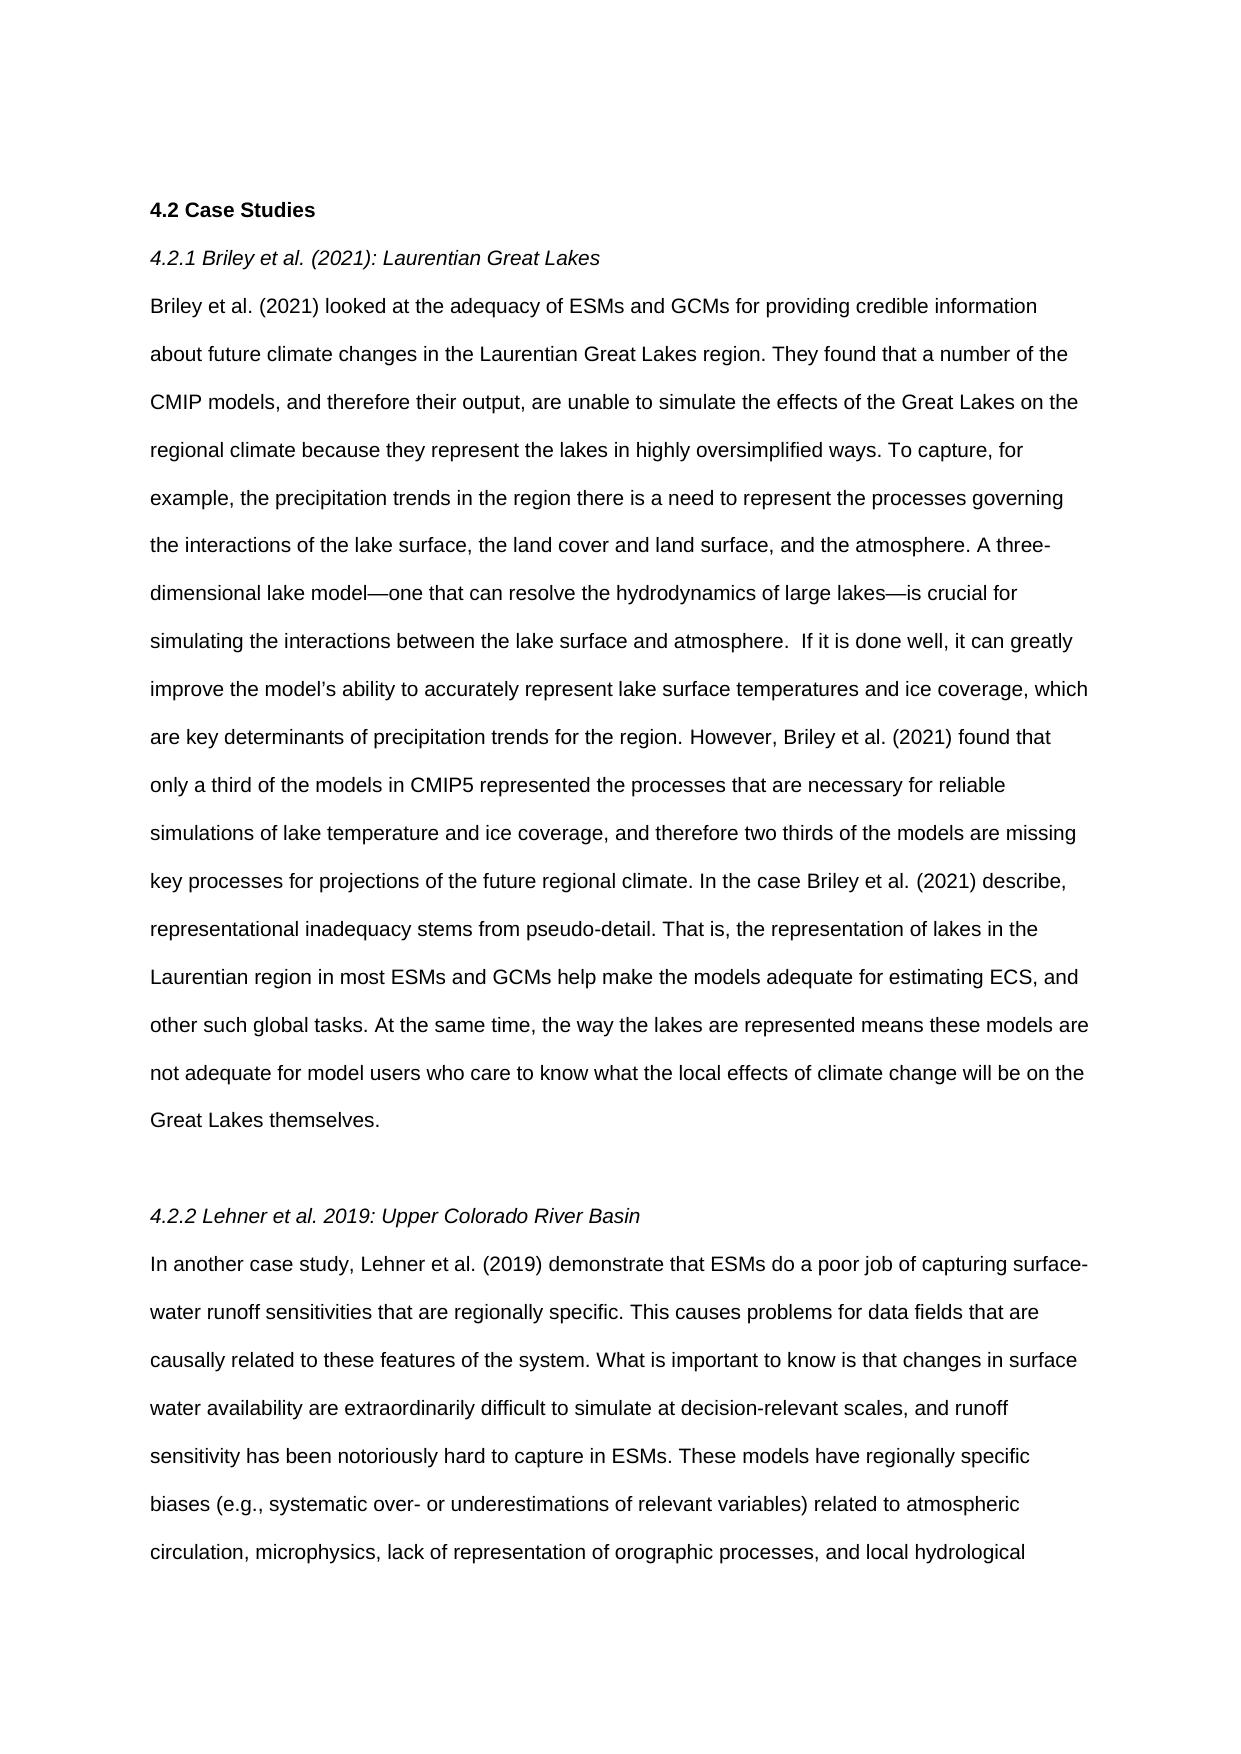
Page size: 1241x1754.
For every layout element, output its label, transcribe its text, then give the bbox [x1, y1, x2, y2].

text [150, 1252, 1090, 1563]
subtitle 4.2 Case Studies [150, 198, 1090, 222]
subtitle 4.2.1 Briley et al. (2021): Laurentian Great Lakes [150, 246, 1090, 270]
text Briley et al. (2021) looked at the adequacy of ESMs and GCMs for providing credible information about future climate changes in the Laurentian Great Lakes region. They found that a number of the CMIP models, and therefore their output, are unable to simulate the effects of the Great Lakes on the regional climate because they represent the lakes in highly oversimplified ways. To capture, for example, the precipitation trends in the region there is a need to represent the processes governing the interactions of the lake surface, the land cover and land surface, and the atmosphere. A three-dimensional lake model—one that can resolve the hydrodynamics of large lakes—is crucial for simulating the interactions between the lake surface and atmosphere. If it is done well, it can greatly improve the model’s ability to accurately represent lake surface temperatures and ice coverage, which are key determinants of precipitation trends for the region. However, Briley et al. (2021) found that only a third of the models in CMIP5 represented the processes that are necessary for reliable simulations of lake temperature and ice coverage, and therefore two thirds of the models are missing key processes for projections of the future regional climate. In the case Briley et al. (2021) describe, representational inadequacy stems from pseudo-detail. That is, the representation of lakes in the Laurentian region in most ESMs and GCMs help make the models adequate for estimating ECS, and other such global tasks. At the same time, the way the lakes are represented means these models are not adequate for model users who care to know what the local effects of climate change will be on the Great Lakes themselves. [150, 294, 1090, 1132]
subtitle 4.2.2 Lehner et al. 2019: Upper Colorado River Basin [150, 1204, 1090, 1228]
